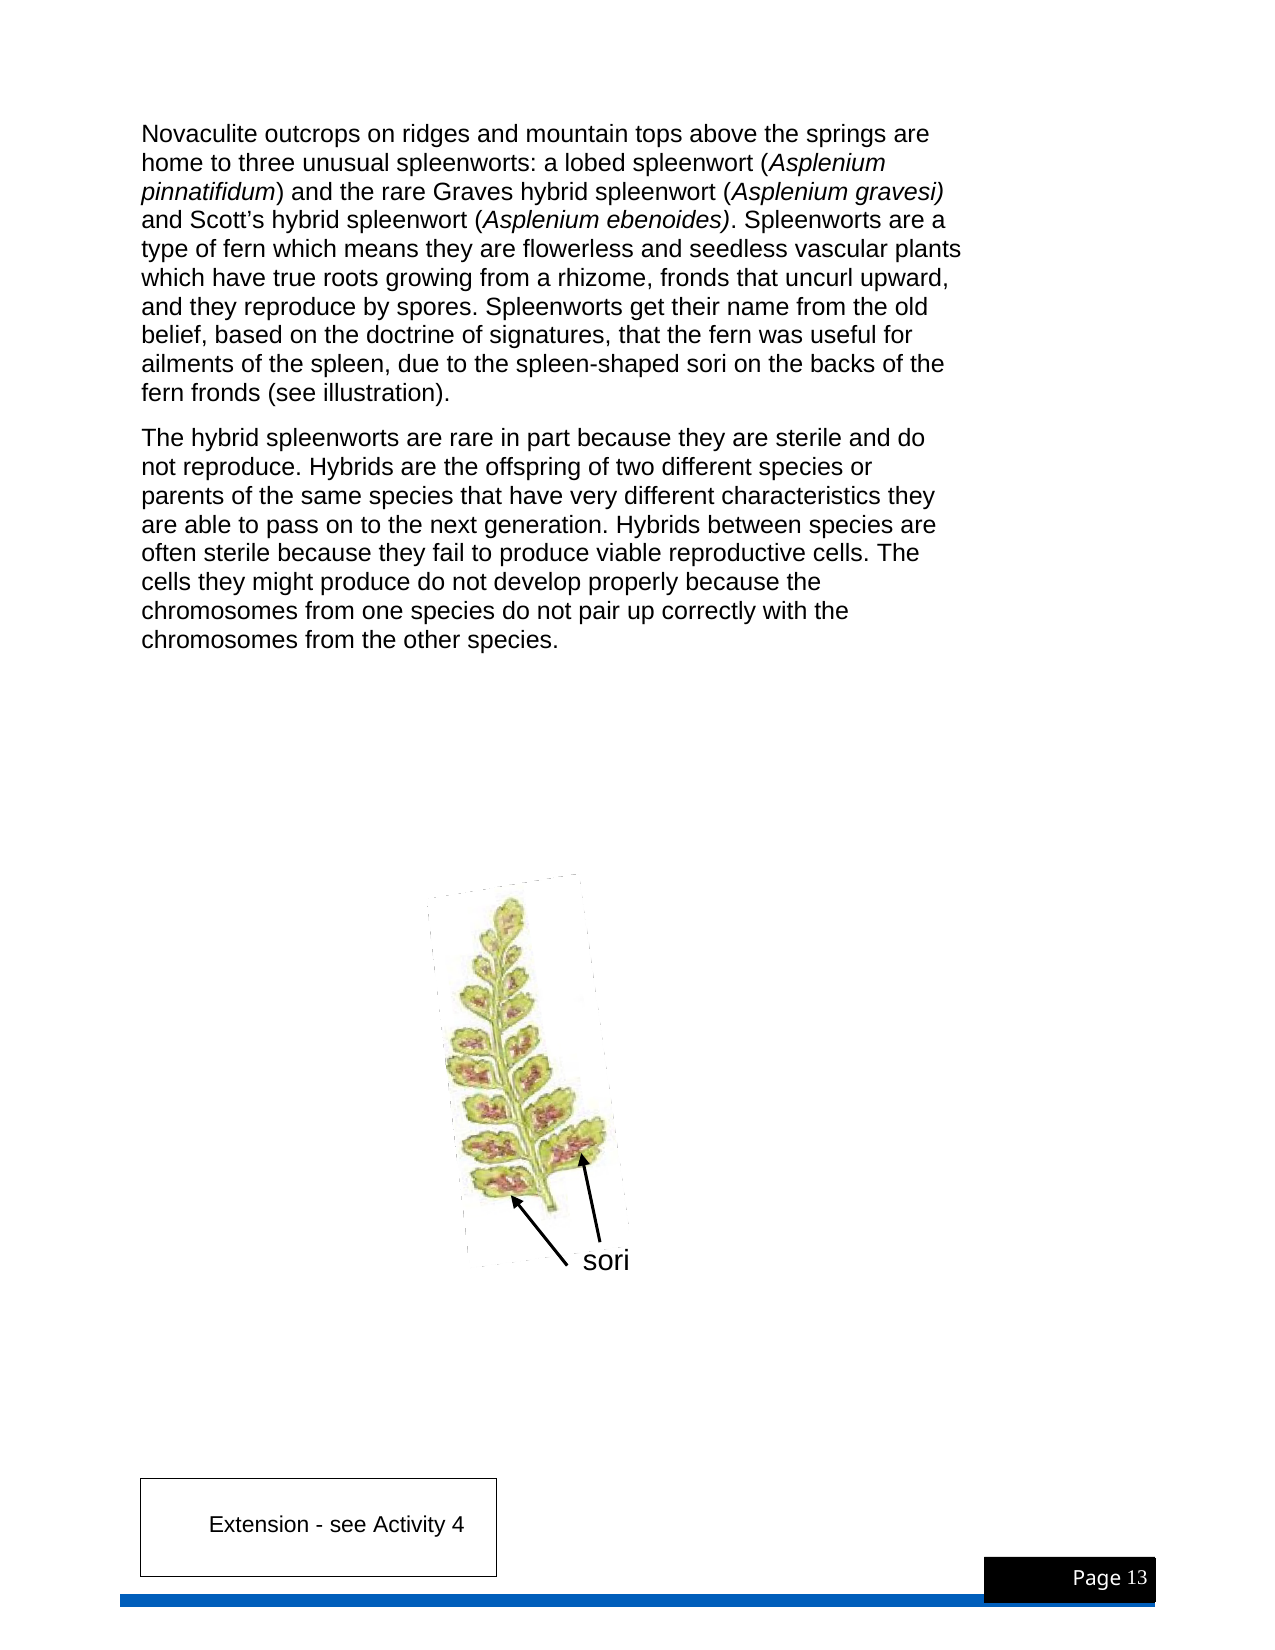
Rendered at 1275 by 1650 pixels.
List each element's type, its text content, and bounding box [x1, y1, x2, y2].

text The hybrid spleenworts are rare in part because they are sterile and do not reproduce. Hybrids are the offspring of two different species or parents of the same species that have very different characteristics they are able to pass on to the next generation. Hybrids between species are often sterile because they fail to produce viable reproductive cells. The cells they might produce do not develop properly because the chromosomes from one species do not pair up correctly with the chromosomes from the other species. [141, 423, 945, 653]
text Novaculite outcrops on ridges and mountain tops above the springs are home to three unusual spleenworts: a lobed spleenwort (Asplenium pinnatifidum) and the rare Graves hybrid spleenwort (Asplenium gravesi) and Scott’s hybrid spleenwort (Asplenium ebenoides). Spleenworts are a type of fern which means they are flowerless and seedless vascular plants which have true roots growing from a rhizome, fronds that uncurl upward, and they reproduce by spores. Spleenworts get their name from the old belief, based on the doctrine of signatures, that the fern was useful for ailments of the spleen, due to the spleen-shaped sori on the backs of the fern fronds (see illustration). [141, 119, 964, 407]
picture [426, 859, 629, 1273]
